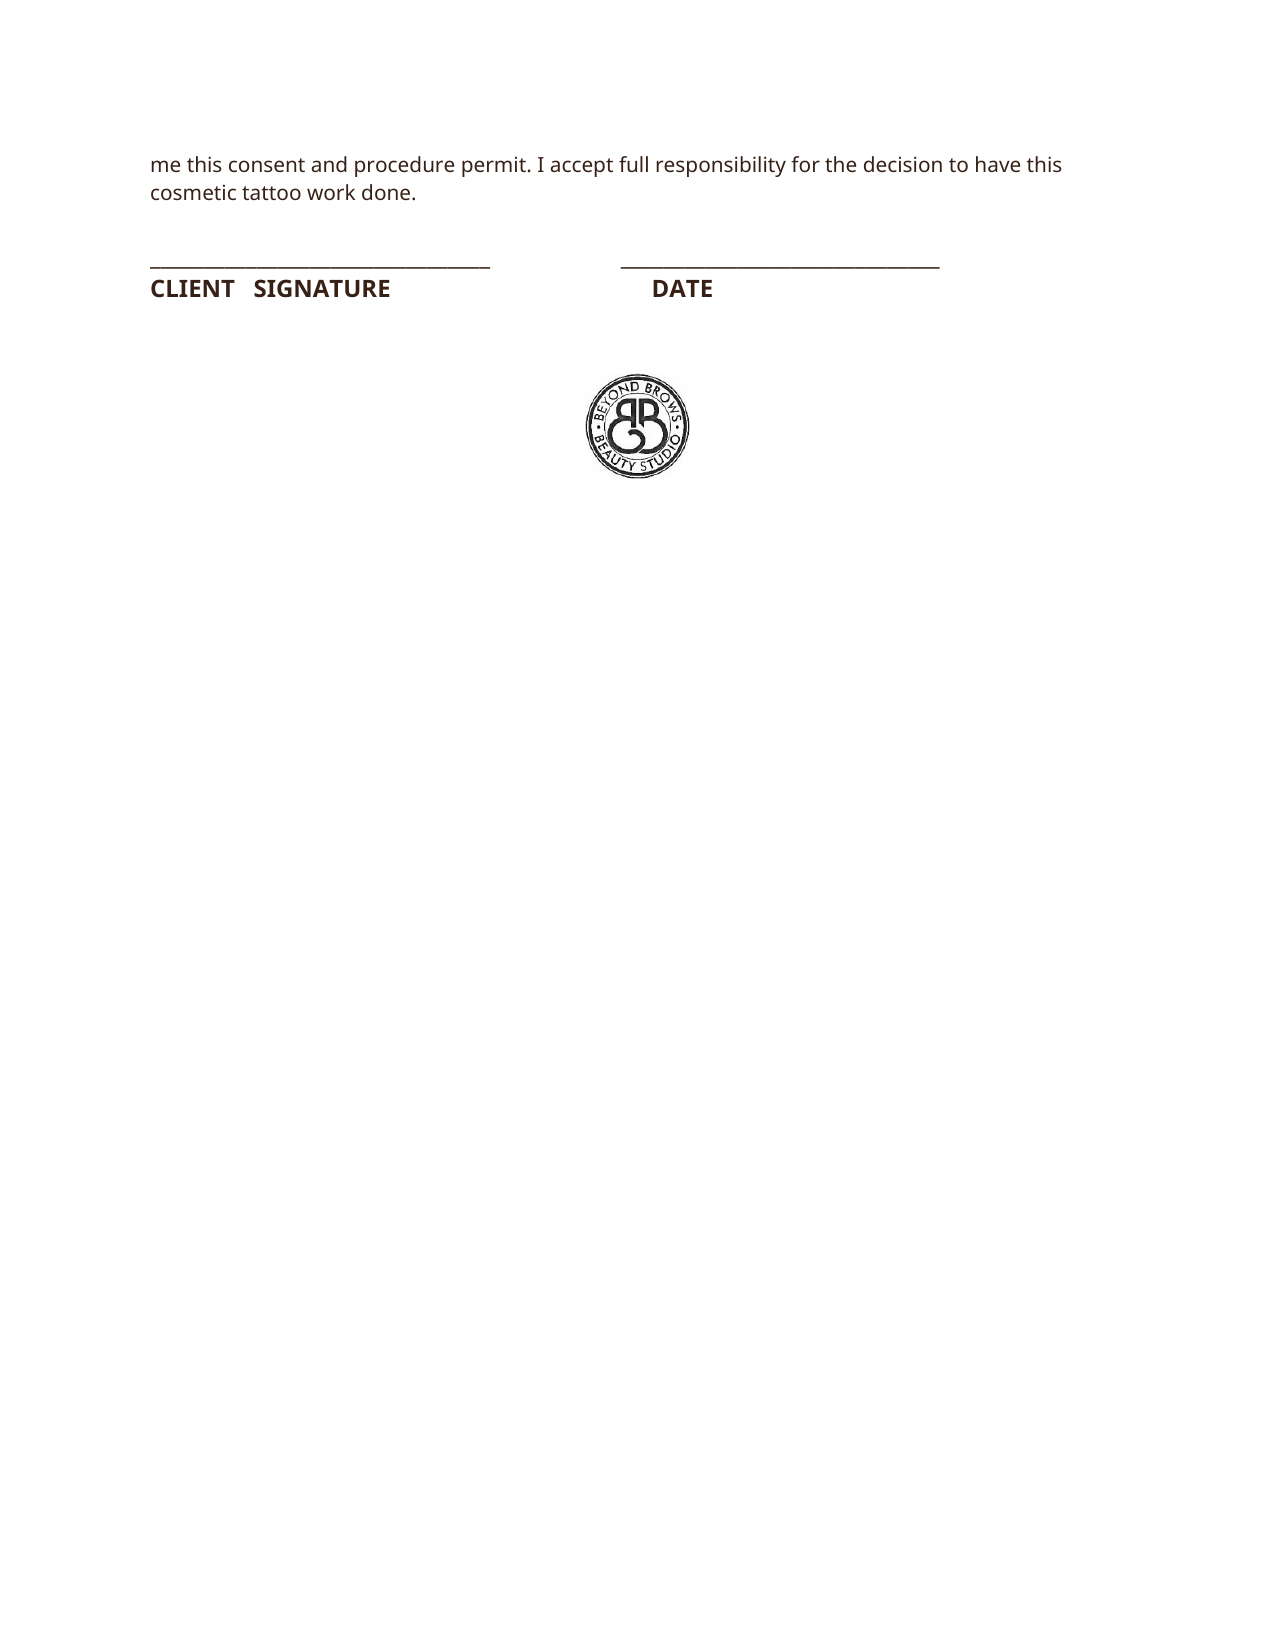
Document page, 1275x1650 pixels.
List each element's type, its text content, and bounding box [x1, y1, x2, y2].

text CLIENT SIGNATURE DATE [150, 272, 1125, 305]
text ________________________________ ______________________________ [150, 239, 1125, 272]
picture [585, 373, 690, 479]
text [150, 150, 1125, 207]
